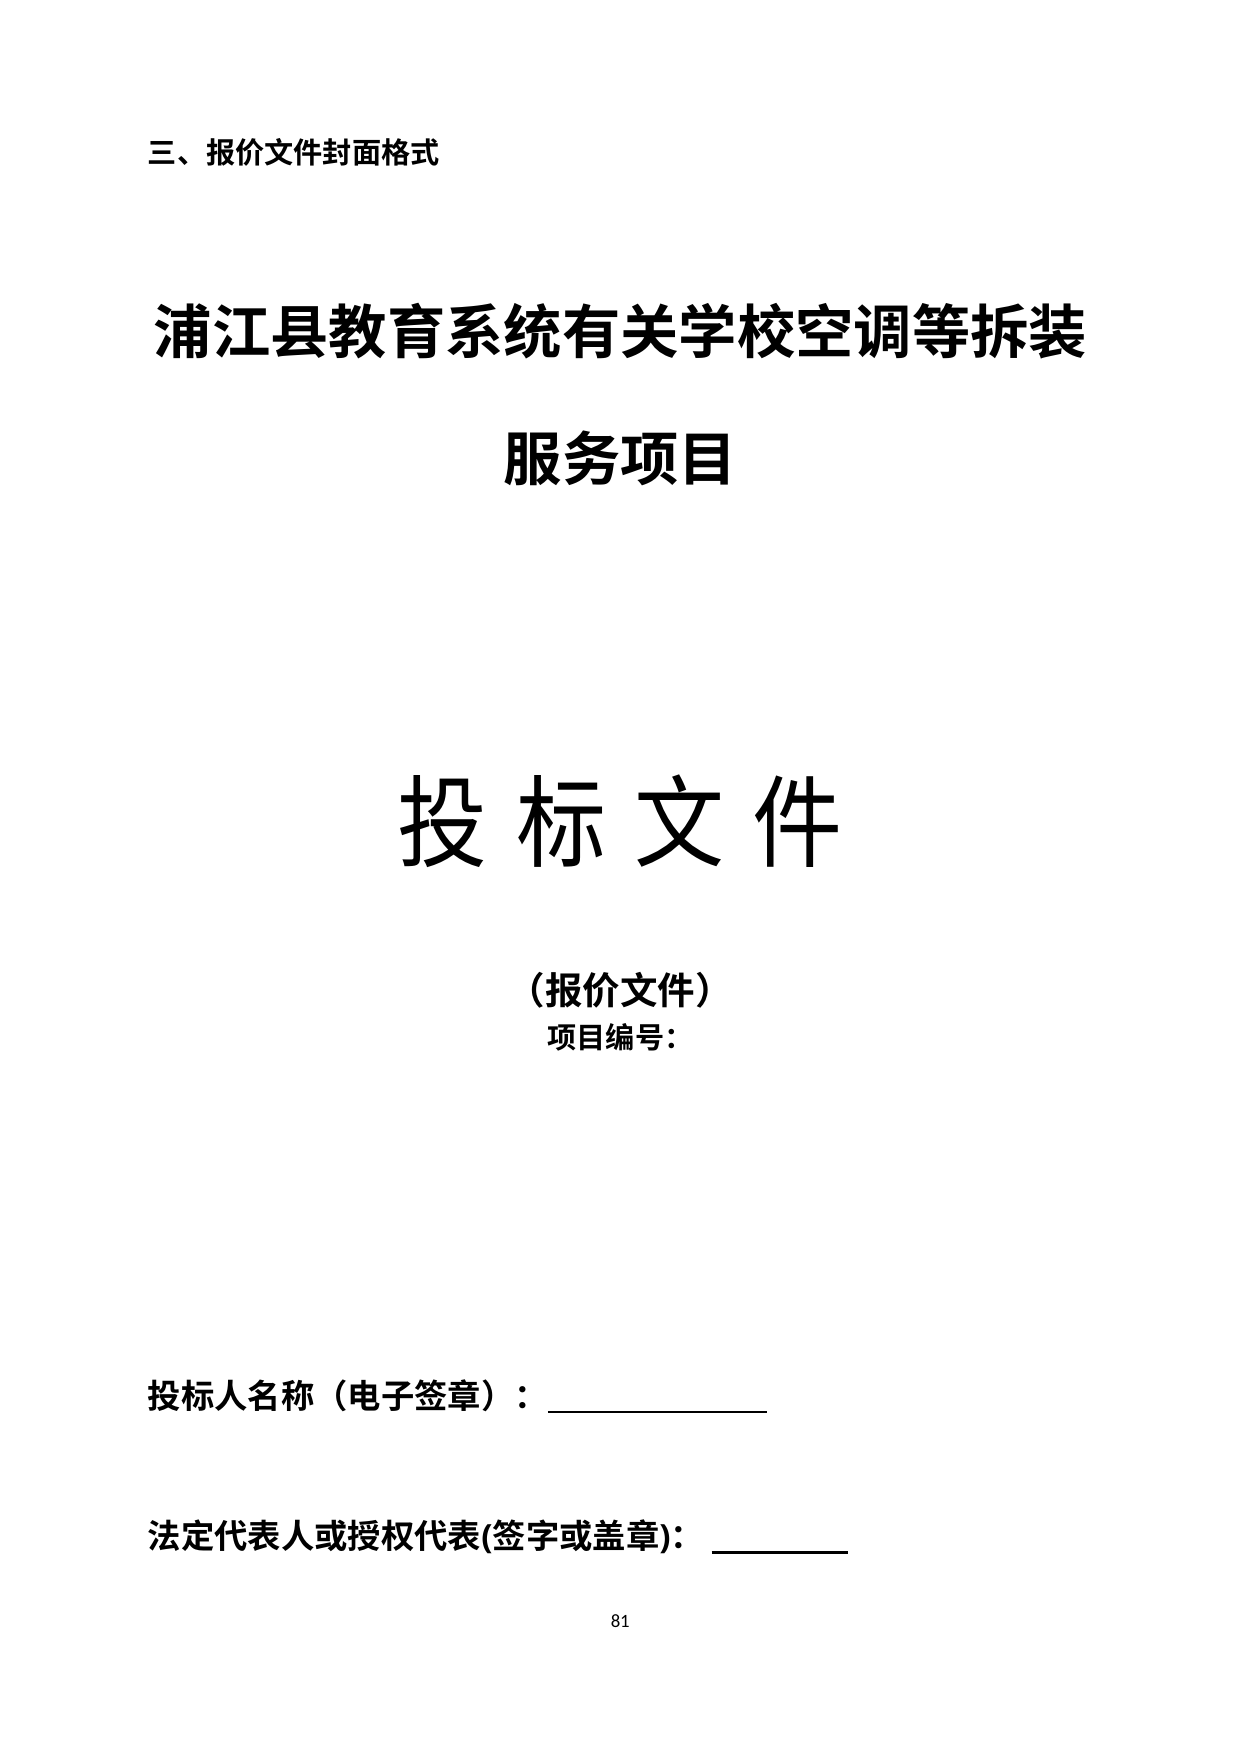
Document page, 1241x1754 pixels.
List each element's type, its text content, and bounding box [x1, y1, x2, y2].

text 三、报价文件封面格式 [148, 130, 1092, 172]
text （报价文件） [148, 961, 1092, 1015]
text 投 标 文 件 [148, 743, 1092, 888]
text 浦江县教育系统有关学校空调等拆装服务项目 [148, 286, 1092, 497]
text 法定代表人或授权代表(签字或盖章)： [148, 1510, 1092, 1558]
text 投标人名称（电子签章）： [148, 1369, 1092, 1418]
text 项目编号： [148, 1015, 1092, 1057]
